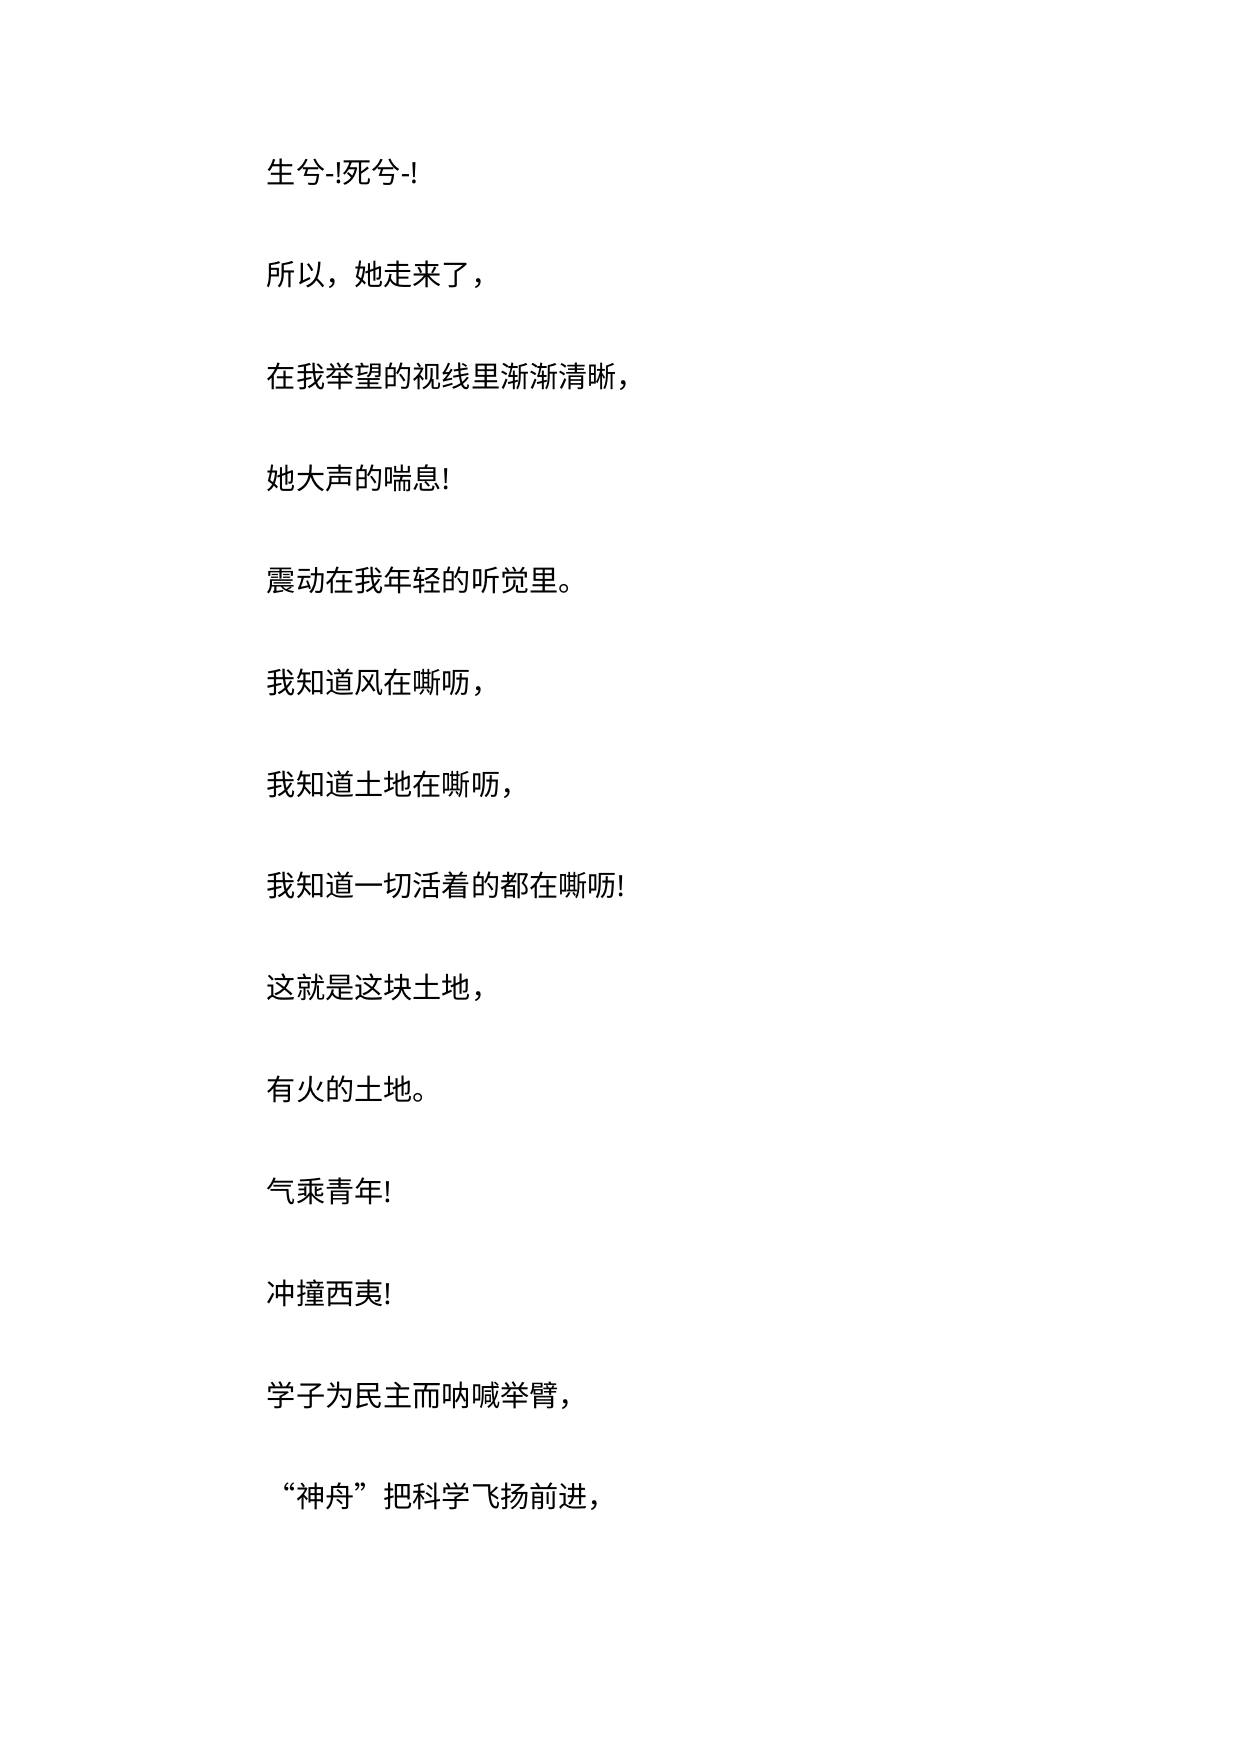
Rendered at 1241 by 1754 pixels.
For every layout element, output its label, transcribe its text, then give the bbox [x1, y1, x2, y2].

text 所以，她走来了， [150, 252, 1090, 294]
text 冲撞西夷! [150, 1270, 1090, 1313]
text 气乘青年! [150, 1168, 1090, 1211]
text “神舟”把科学飞扬前进， [150, 1474, 1090, 1516]
text 这就是这块土地， [150, 965, 1090, 1007]
text 我知道土地在嘶呖， [150, 761, 1090, 803]
text 学子为民主而呐喊举臂， [150, 1372, 1090, 1414]
text 生兮-!死兮-! [150, 150, 1090, 192]
text 震动在我年轻的听觉里。 [150, 557, 1090, 600]
text 我知道风在嘶呖， [150, 659, 1090, 702]
text 有火的土地。 [150, 1067, 1090, 1109]
text 在我举望的视线里渐渐清晰， [150, 354, 1090, 396]
text 她大声的喘息! [150, 456, 1090, 498]
text 我知道一切活着的都在嘶呖! [150, 863, 1090, 905]
